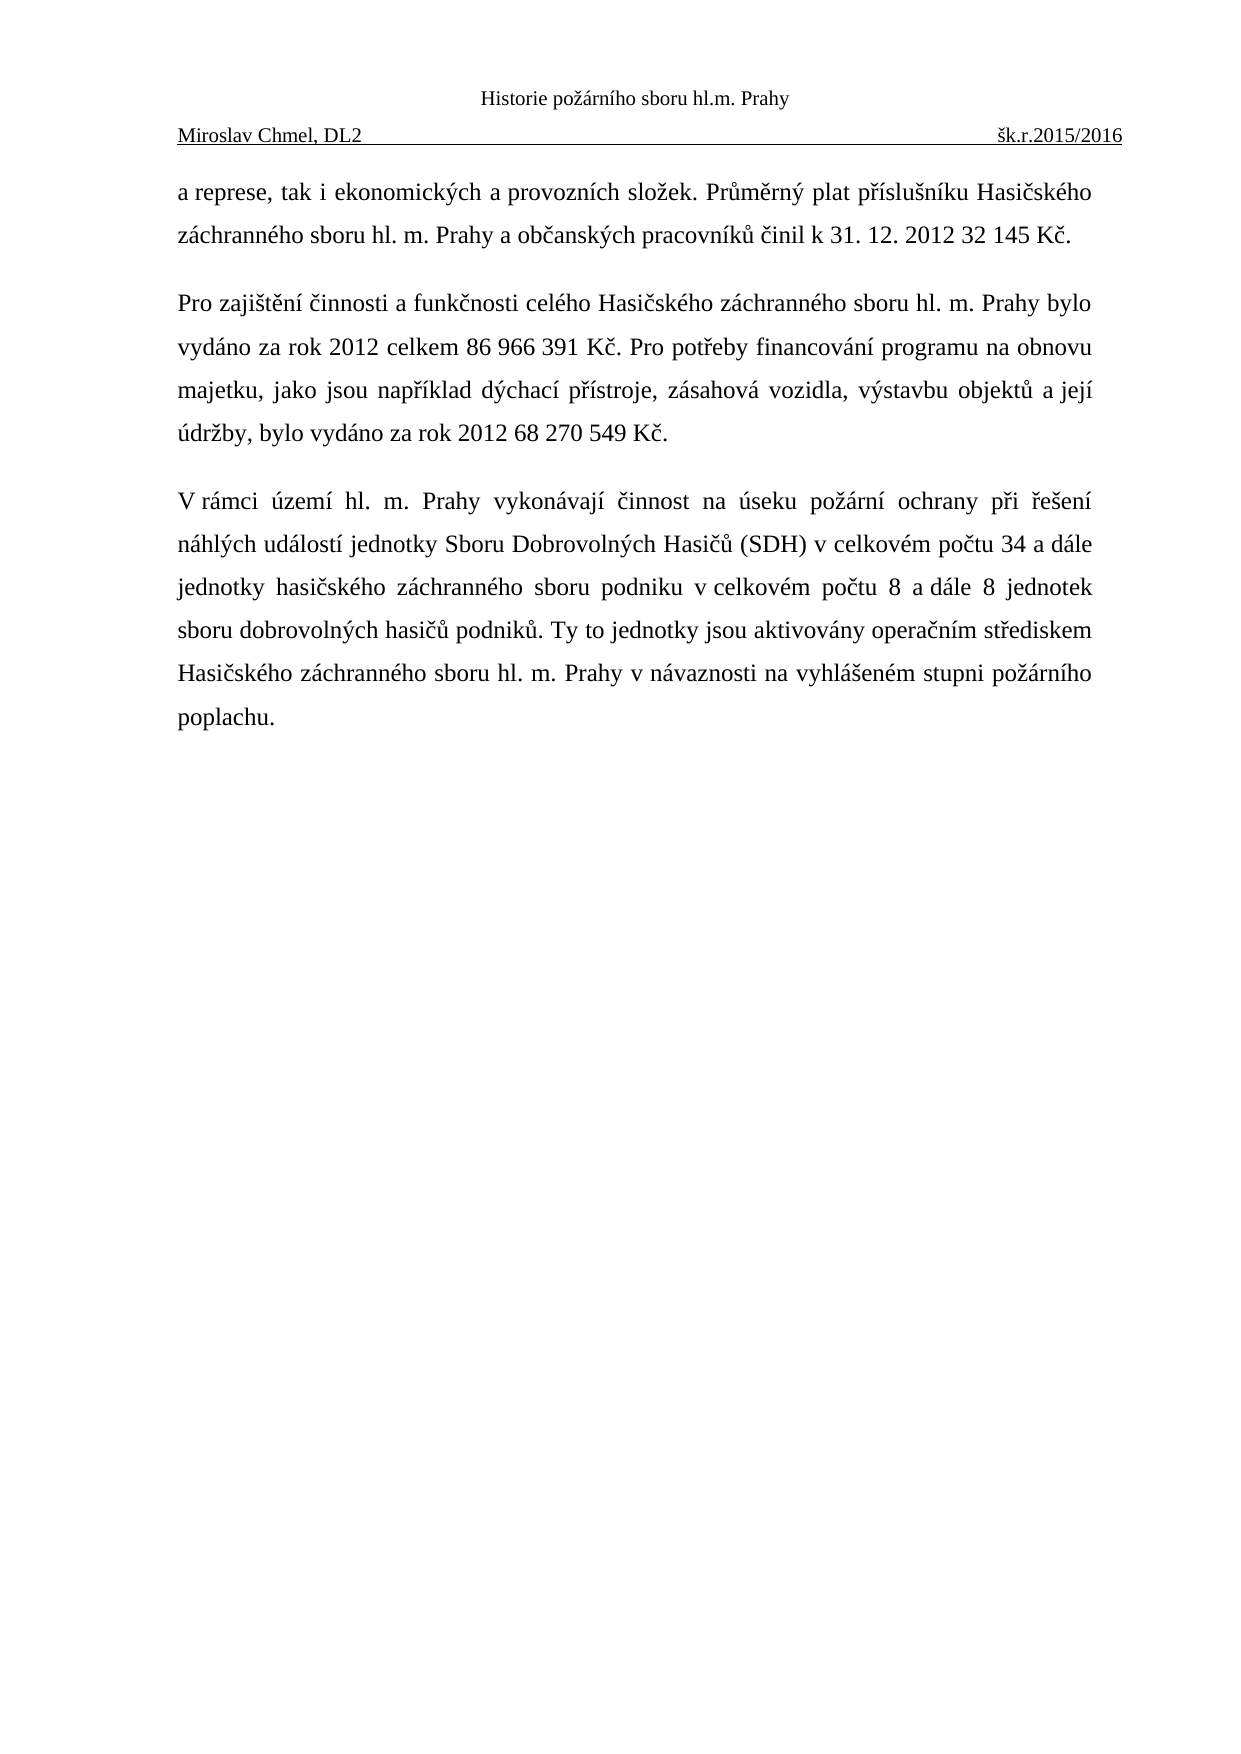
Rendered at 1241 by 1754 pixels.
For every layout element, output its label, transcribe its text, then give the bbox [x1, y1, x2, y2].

text V rámci území hl. m. Prahy vykonávají činnost na úseku požární ochrany při řešení náhlých událostí jednotky Sboru Dobrovolných Hasičů (SDH) v celkovém počtu 34 a dále jednotky hasičského záchranného sboru podniku v celkovém počtu 8 a dále 8 jednotek sboru dobrovolných hasičů podniků. Ty to jednotky jsou aktivovány operačním střediskem Hasičského záchranného sboru hl. m. Prahy v návaznosti na vyhlášeném stupni požárního poplachu. [177, 486, 1092, 730]
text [177, 177, 1092, 249]
text Pro zajištění činnosti a funkčnosti celého Hasičského záchranného sboru hl. m. Prahy bylo vydáno za rok 2012 celkem 86 966 391 Kč. Pro potřeby financování programu na obnovu majetku, jako jsou například dýchací přístroje, zásahová vozidla, výstavbu objektů a její údržby, bylo vydáno za rok 2012 68 270 549 Kč. [177, 288, 1092, 447]
